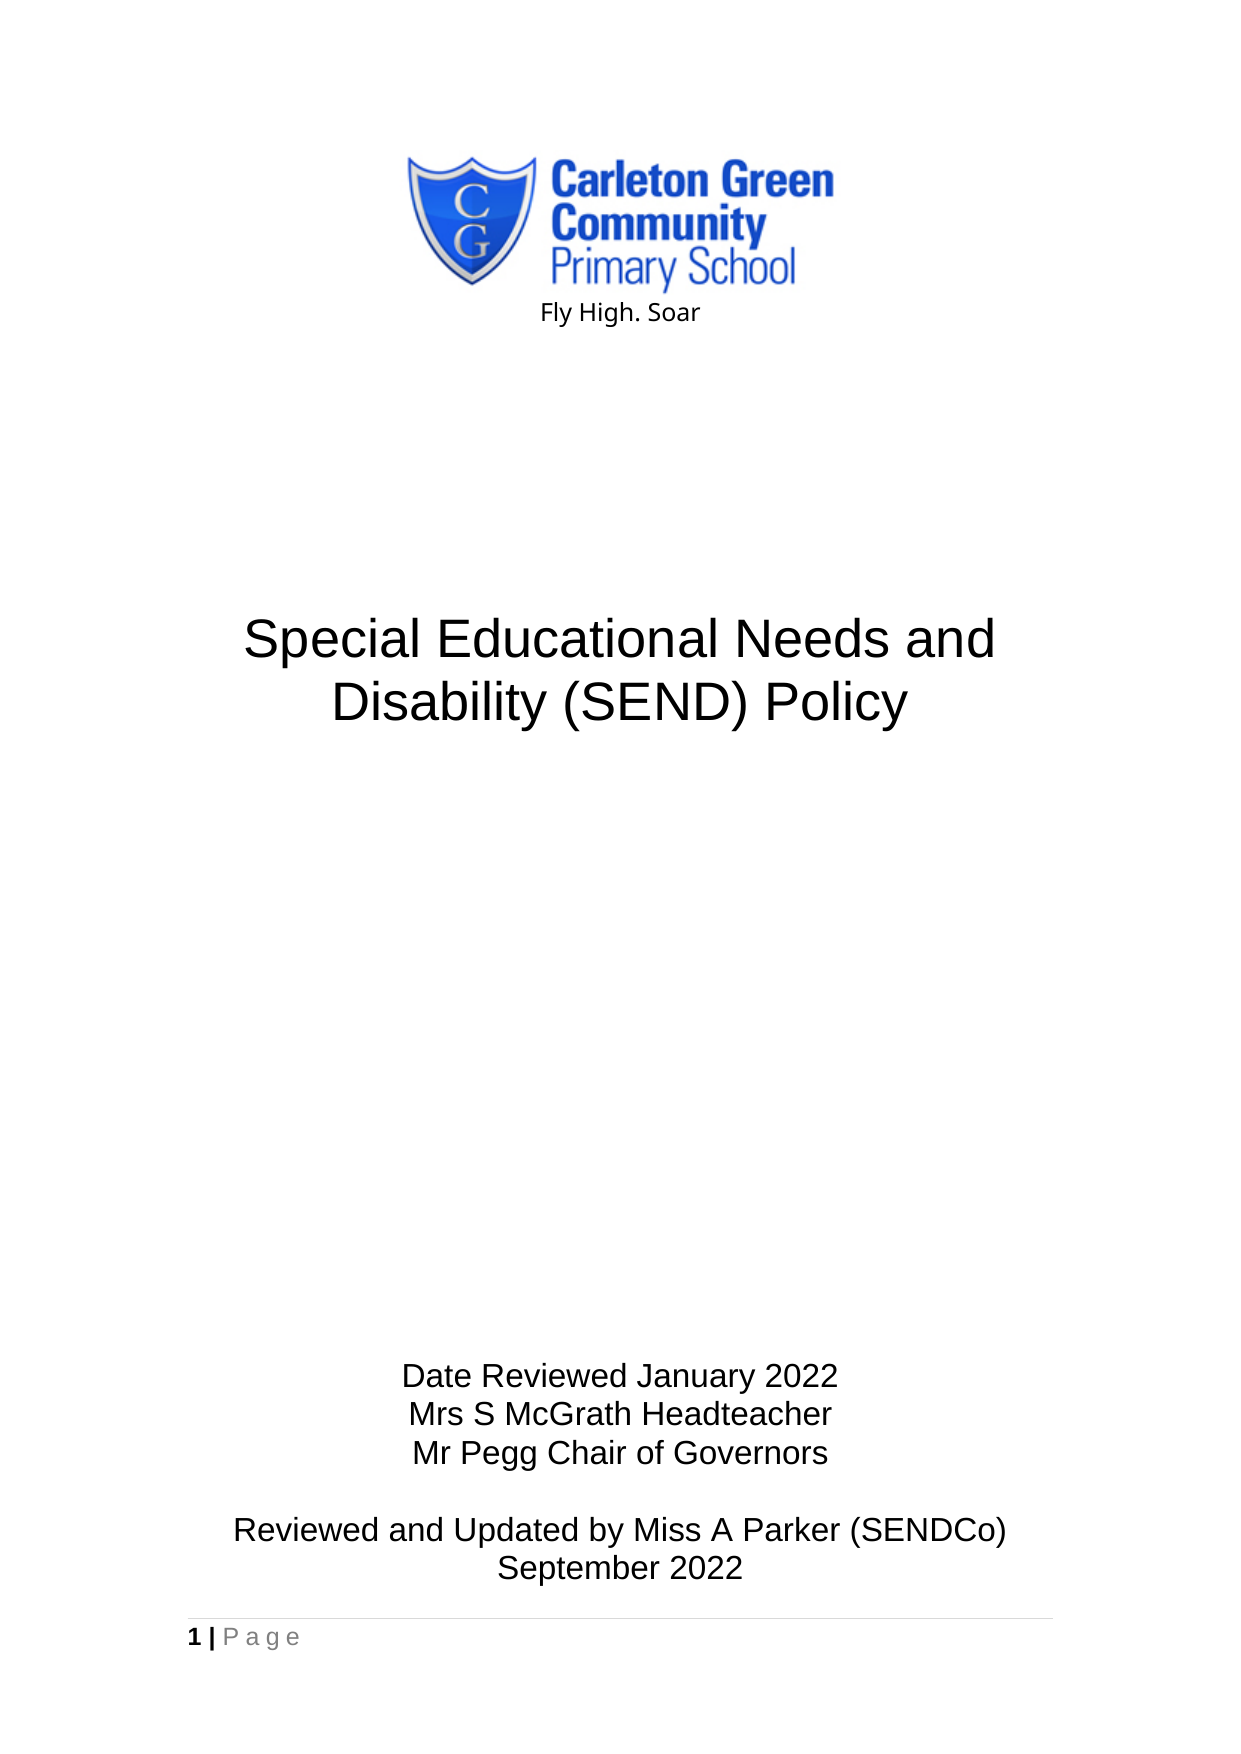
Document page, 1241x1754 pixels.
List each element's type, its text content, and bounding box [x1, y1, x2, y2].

text Mr Pegg Chair of Governors [187, 1433, 1053, 1471]
text September 2022 [187, 1548, 1053, 1587]
picture [399, 150, 841, 295]
text Fly High. Soar [187, 295, 1053, 329]
text Mrs S McGrath Headteacher [187, 1394, 1053, 1433]
text Reviewed and Updated by Miss A Parker (SENDCo) [187, 1510, 1053, 1548]
text Date Reviewed January 2022 [187, 1356, 1053, 1394]
text Special Educational Needs and Disability (SEND) Policy [187, 607, 1053, 731]
